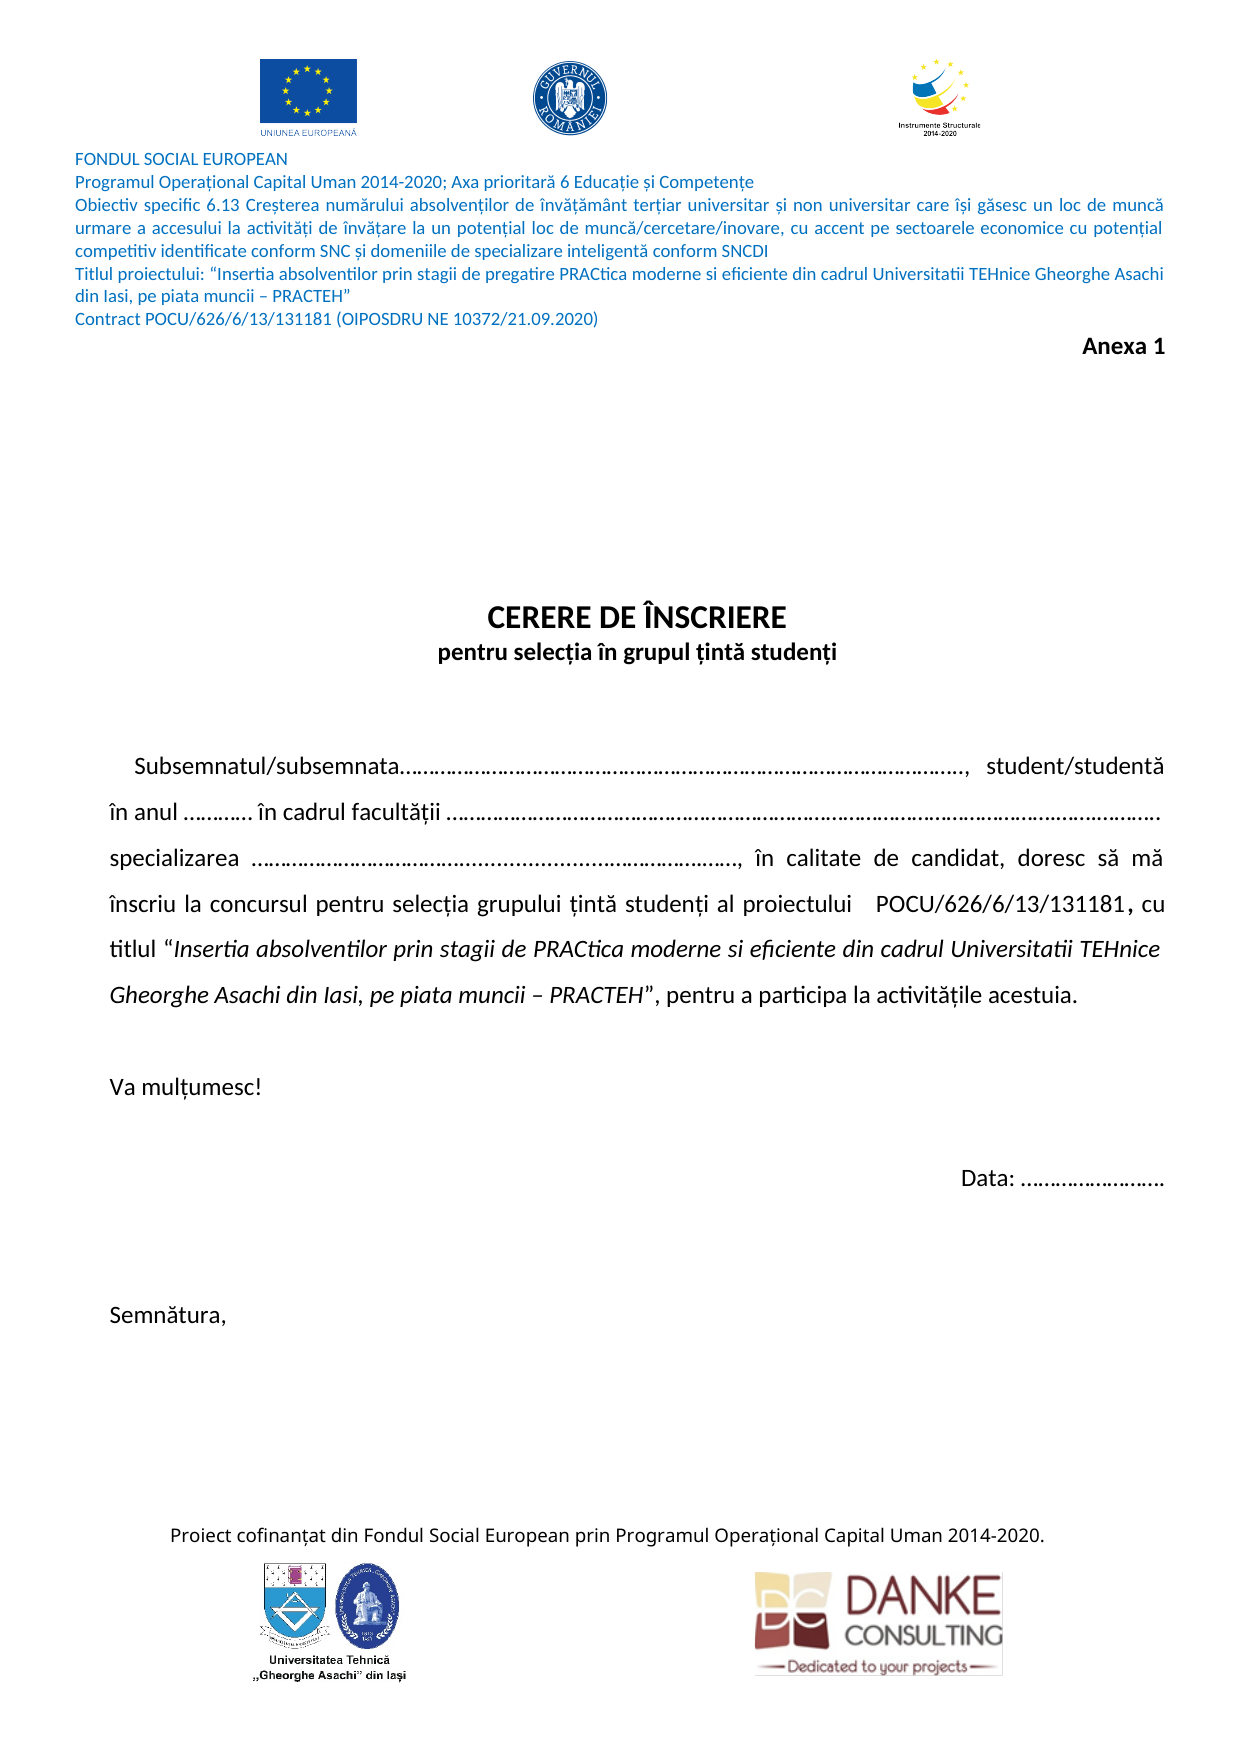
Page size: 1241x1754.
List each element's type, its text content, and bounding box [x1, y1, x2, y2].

subtitle pentru selecția în grupul țintă studenți [109, 636, 1165, 667]
text Programul Operațional Capital Uman 2014-2020; Axa prioritară 6 Educație și Competențe [75, 170, 1165, 193]
text Obiectiv specific 6.13 Creșterea numărului absolvenților de învățământ terțiar universitar și non universitar care își găsesc un loc de muncă urmare a accesului la activități de învățare la un potențial loc de muncă/cercetare/inovare, cu accent pe sectoarele economice cu potențial competitiv identificate conform SNC și domeniile de specializare inteligentă conform SNCDI [75, 193, 1165, 262]
text FONDUL SOCIAL EUROPEAN [75, 147, 1165, 170]
subtitle Data: ……………………. [109, 1162, 1165, 1193]
text Contract POCU/626/6/13/131181 (OIPOSDRU NE 10372/21.09.2020) [75, 308, 1165, 331]
text Titlul proiectului: “Insertia absolventilor prin stagii de pregatire PRACtica moderne si eficiente din cadrul Universitatii TEHnice Gheorghe Asachi din Iasi, pe piata muncii – PRACTEH” [75, 262, 1165, 308]
picture [899, 59, 981, 136]
subtitle Semnătura, [109, 1299, 1165, 1330]
picture [231, 1553, 431, 1695]
picture [532, 60, 608, 136]
text Anexa 1 [75, 331, 1165, 361]
subtitle specializarea ………………………………........................…………….……, în calitate de candidat, doresc să mă înscriu la concursul pentru selecția grupului țintă studenți al proiectului POCU/626/6/13/131181, cu titlul “Insertia absolventilor prin stagii de PRACtica moderne si eficiente din cadrul Universitatii TEHnice Gheorghe Asachi din Iasi, pe piata muncii – PRACTEH”, pentru a participa la activitățile acestuia. [109, 842, 1165, 1010]
picture [260, 59, 357, 136]
subtitle CERERE DE ÎNSCRIERE [109, 596, 1165, 636]
picture [754, 1572, 1004, 1677]
subtitle Va mulțumesc! [109, 1071, 1165, 1101]
subtitle Subsemnatul/subsemnata…………………………………………………………………………………….., student/studentă în anul ………… în cadrul facultății …………………………………………………………………………………………….…….……….. [109, 751, 1165, 827]
